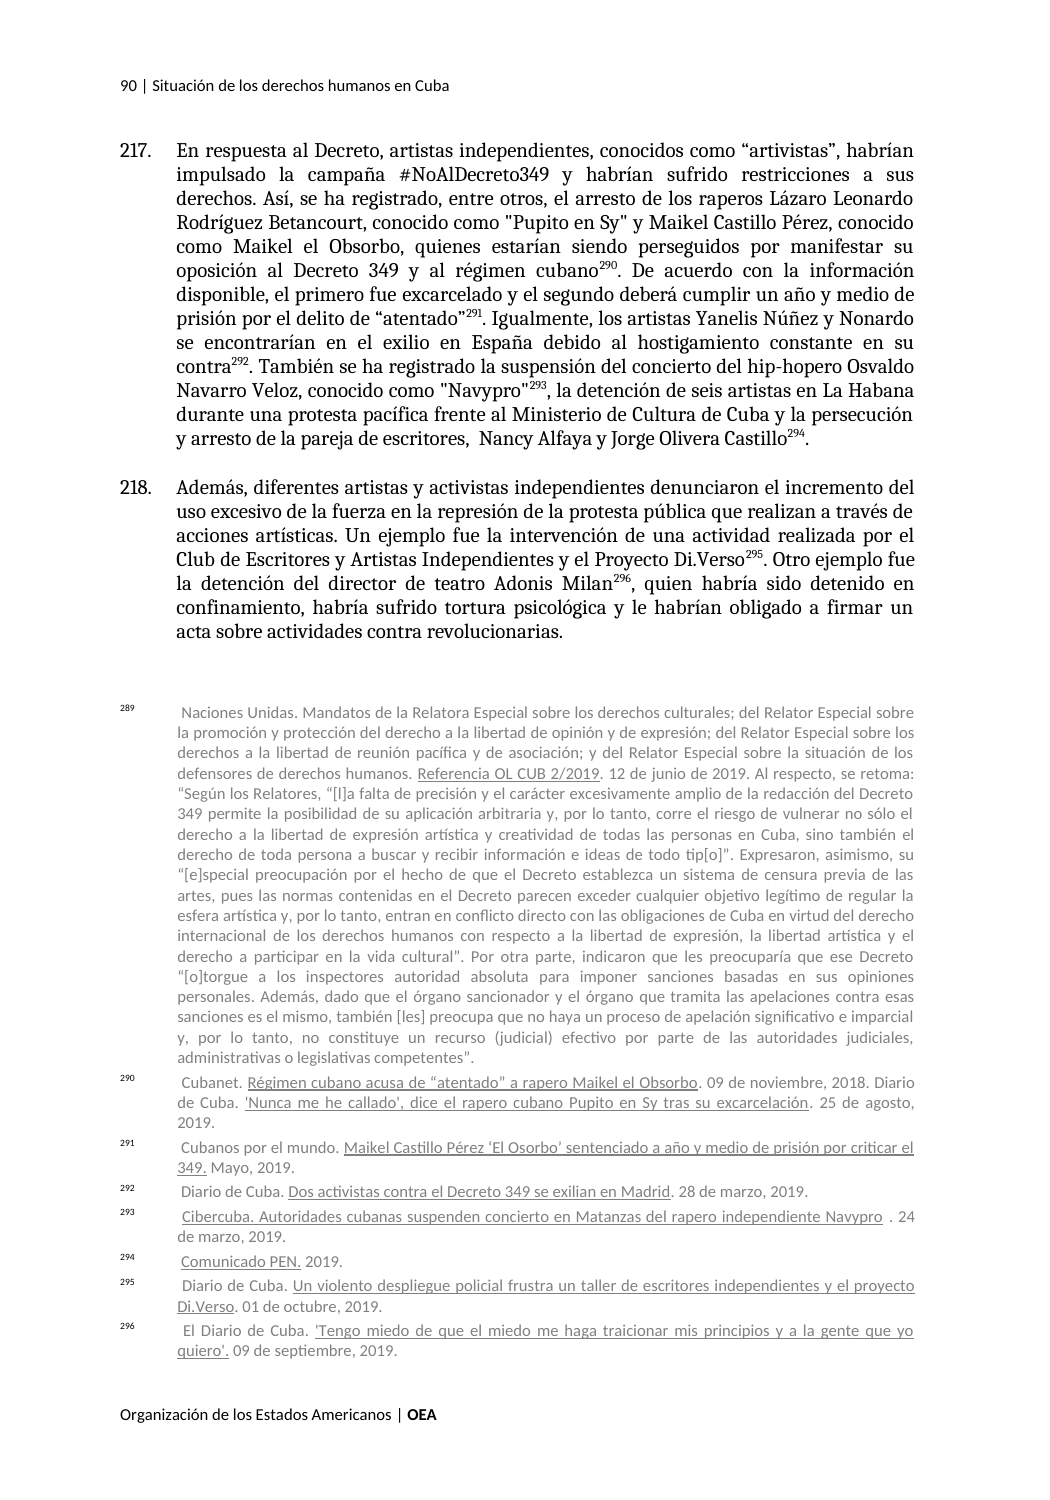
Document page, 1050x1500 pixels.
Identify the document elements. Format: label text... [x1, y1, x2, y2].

list Además, diferentes artistas y activistas independientes denunciaron el incremento del uso excesivo de la fuerza en la represión de la protesta pública que realizan a través de acciones artísticas. Un ejemplo fue la intervención de una actividad realizada por el Club de Escritores y Artistas Independientes y el Proyecto Di.Verso. Otro ejemplo fue la detención del director de teatro Adonis Milan, quien habría sido detenido en confinamiento, habría sufrido tortura psicológica y le habrían obligado a firmar un acta sobre actividades contra revolucionarias. [120, 476, 915, 643]
list En respuesta al Decreto, artistas independientes, conocidos como “artivistas”, habrían impulsado la campaña #NoAlDecreto349 y habrían sufrido restricciones a sus derechos. Así, se ha registrado, entre otros, el arresto de los raperos Lázaro Leonardo Rodríguez Betancourt, conocido como "Pupito en Sy" y Maikel Castillo Pérez, conocido como Maikel el Obsorbo, quienes estarían siendo perseguidos por manifestar su oposición al Decreto 349 y al régimen cubano. De acuerdo con la información disponible, el primero fue excarcelado y el segundo deberá cumplir un año y medio de prisión por el delito de “atentado”. Igualmente, los artistas Yanelis Núñez y Nonardo se encontrarían en el exilio en España debido al hostigamiento constante en su contra. También se ha registrado la suspensión del concierto del hip-hopero Osvaldo Navarro Veloz, conocido como "Navypro", la detención de seis artistas en La Habana durante una protesta pacífica frente al Ministerio de Cultura de Cuba y la persecución y arresto de la pareja de escritores, Nancy Alfaya y Jorge Olivera Castillo. [120, 139, 915, 451]
